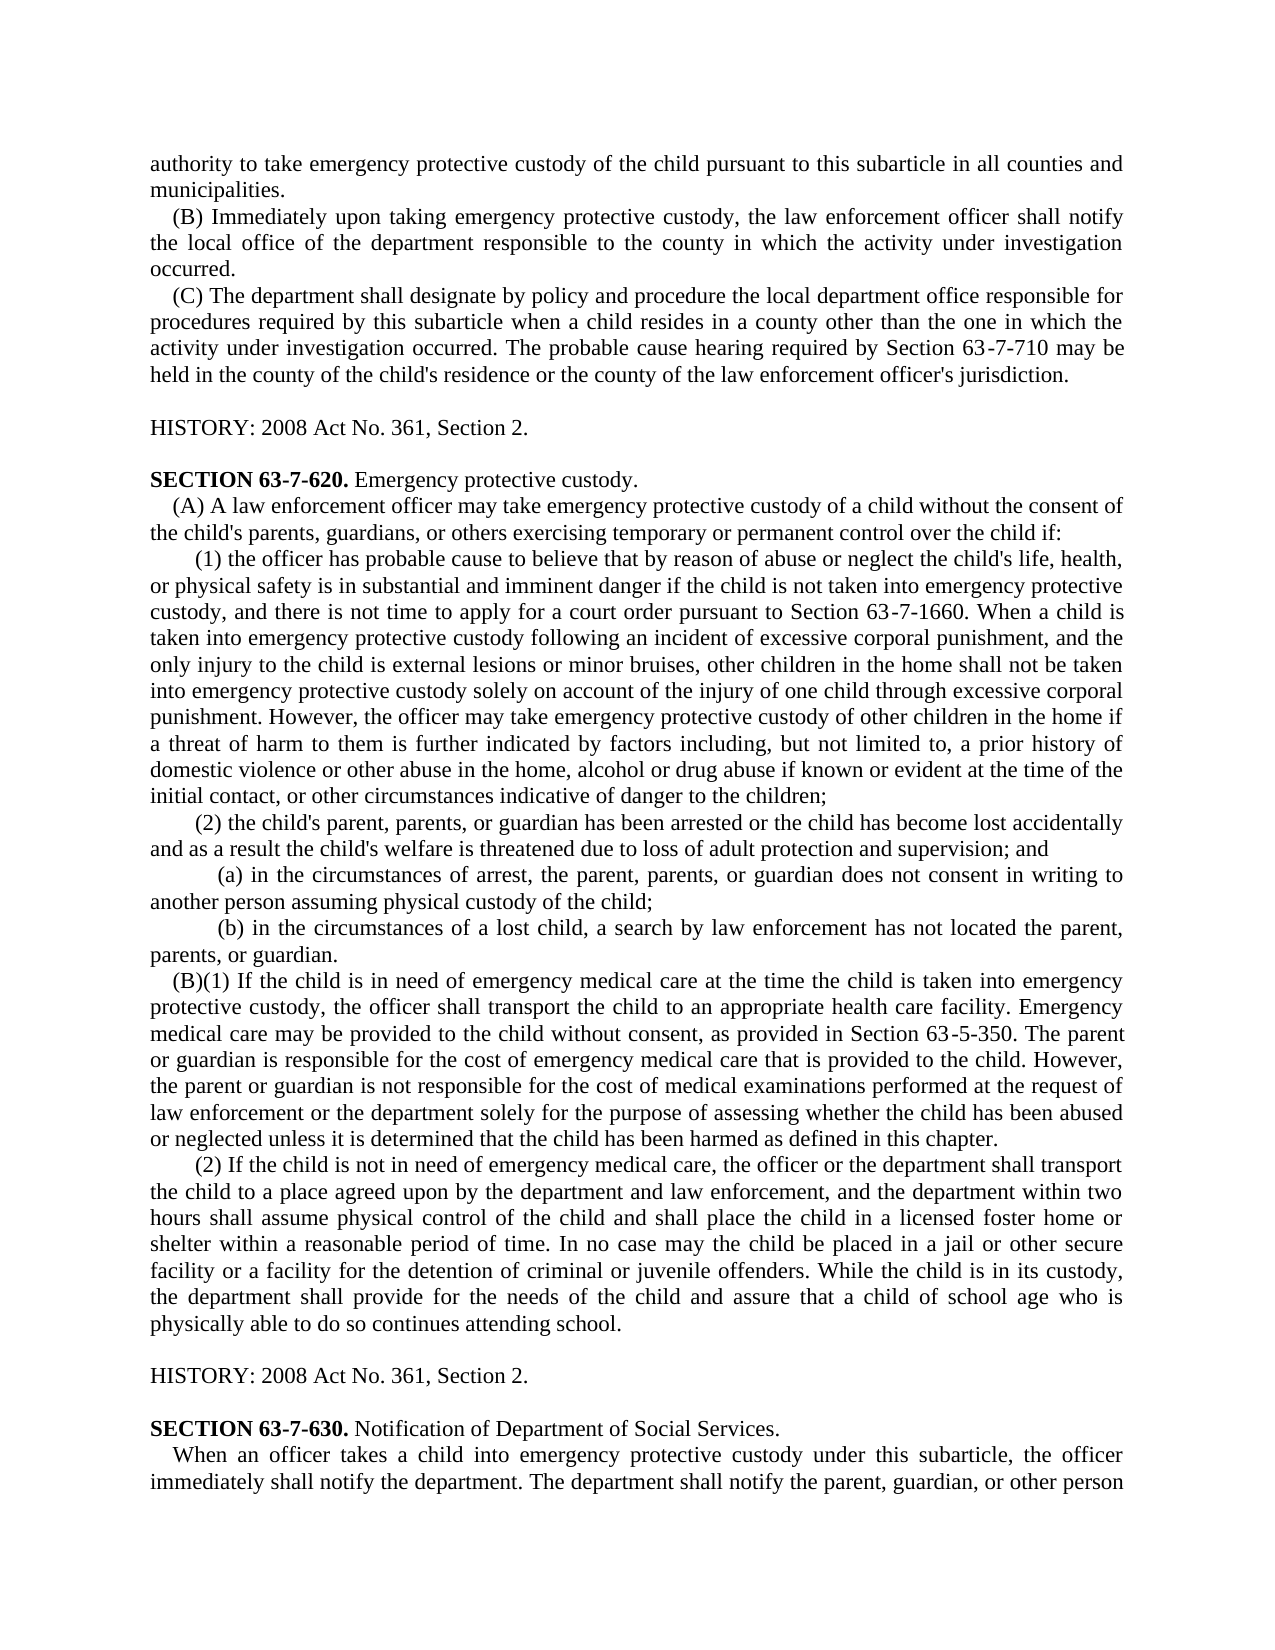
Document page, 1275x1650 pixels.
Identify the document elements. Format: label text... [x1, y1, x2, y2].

text HISTORY: 2008 Act No. 361, Section 2. [150, 413, 1125, 440]
text (b) in the circumstances of a lost child, a search by law enforcement has not located the parent, parents, or guardian. [150, 914, 1125, 967]
text (a) in the circumstances of arrest, the parent, parents, or guardian does not consent in writing to another person assuming physical custody of the child; [150, 862, 1125, 914]
text (B)(1) If the child is in need of emergency medical care at the time the child is taken into emergency protective custody, the officer shall transport the child to an appropriate health care facility. Emergency medical care may be provided to the child without consent, as provided in Section 63-5-350. The parent or guardian is responsible for the cost of emergency medical care that is provided to the child. However, the parent or guardian is not responsible for the cost of medical examinations performed at the request of law enforcement or the department solely for the purpose of assessing whether the child has been abused or neglected unless it is determined that the child has been harmed as defined in this chapter. [150, 967, 1125, 1151]
text (2) If the child is not in need of emergency medical care, the officer or the department shall transport the child to a place agreed upon by the department and law enforcement, and the department within two hours shall assume physical control of the child and shall place the child in a licensed foster home or shelter within a reasonable period of time. In no case may the child be placed in a jail or other secure facility or a facility for the detention of criminal or juvenile offenders. While the child is in its custody, the department shall provide for the needs of the child and assure that a child of school age who is physically able to do so continues attending school. [150, 1151, 1125, 1336]
text HISTORY: 2008 Act No. 361, Section 2. [150, 1362, 1125, 1389]
text (B) Immediately upon taking emergency protective custody, the law enforcement officer shall notify the local office of the department responsible to the county in which the activity under investigation occurred. [150, 203, 1125, 282]
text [150, 150, 1125, 203]
text (C) The department shall designate by policy and procedure the local department office responsible for procedures required by this subarticle when a child resides in a county other than the one in which the activity under investigation occurred. The probable cause hearing required by Section 63-7-710 may be held in the county of the child's residence or the county of the law enforcement officer's jurisdiction. [150, 282, 1125, 387]
text (A) A law enforcement officer may take emergency protective custody of a child without the consent of the child's parents, guardians, or others exercising temporary or permanent control over the child if: [150, 493, 1125, 545]
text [150, 1441, 1125, 1494]
text (1) the officer has probable cause to believe that by reason of abuse or neglect the child's life, health, or physical safety is in substantial and imminent danger if the child is not taken into emergency protective custody, and there is not time to apply for a court order pursuant to Section 63-7-1660. When a child is taken into emergency protective custody following an incident of excessive corporal punishment, and the only injury to the child is external lesions or minor bruises, other children in the home shall not be taken into emergency protective custody solely on account of the injury of one child through excessive corporal punishment. However, the officer may take emergency protective custody of other children in the home if a threat of harm to them is further indicated by factors including, but not limited to, a prior history of domestic violence or other abuse in the home, alcohol or drug abuse if known or evident at the time of the initial contact, or other circumstances indicative of danger to the children; [150, 545, 1125, 809]
text SECTION 63-7-620. Emergency protective custody. [150, 466, 1125, 493]
text (2) the child's parent, parents, or guardian has been arrested or the child has become lost accidentally and as a result the child's welfare is threatened due to loss of adult protection and supervision; and [150, 809, 1125, 862]
text SECTION 63-7-630. Notification of Department of Social Services. [150, 1415, 1125, 1441]
